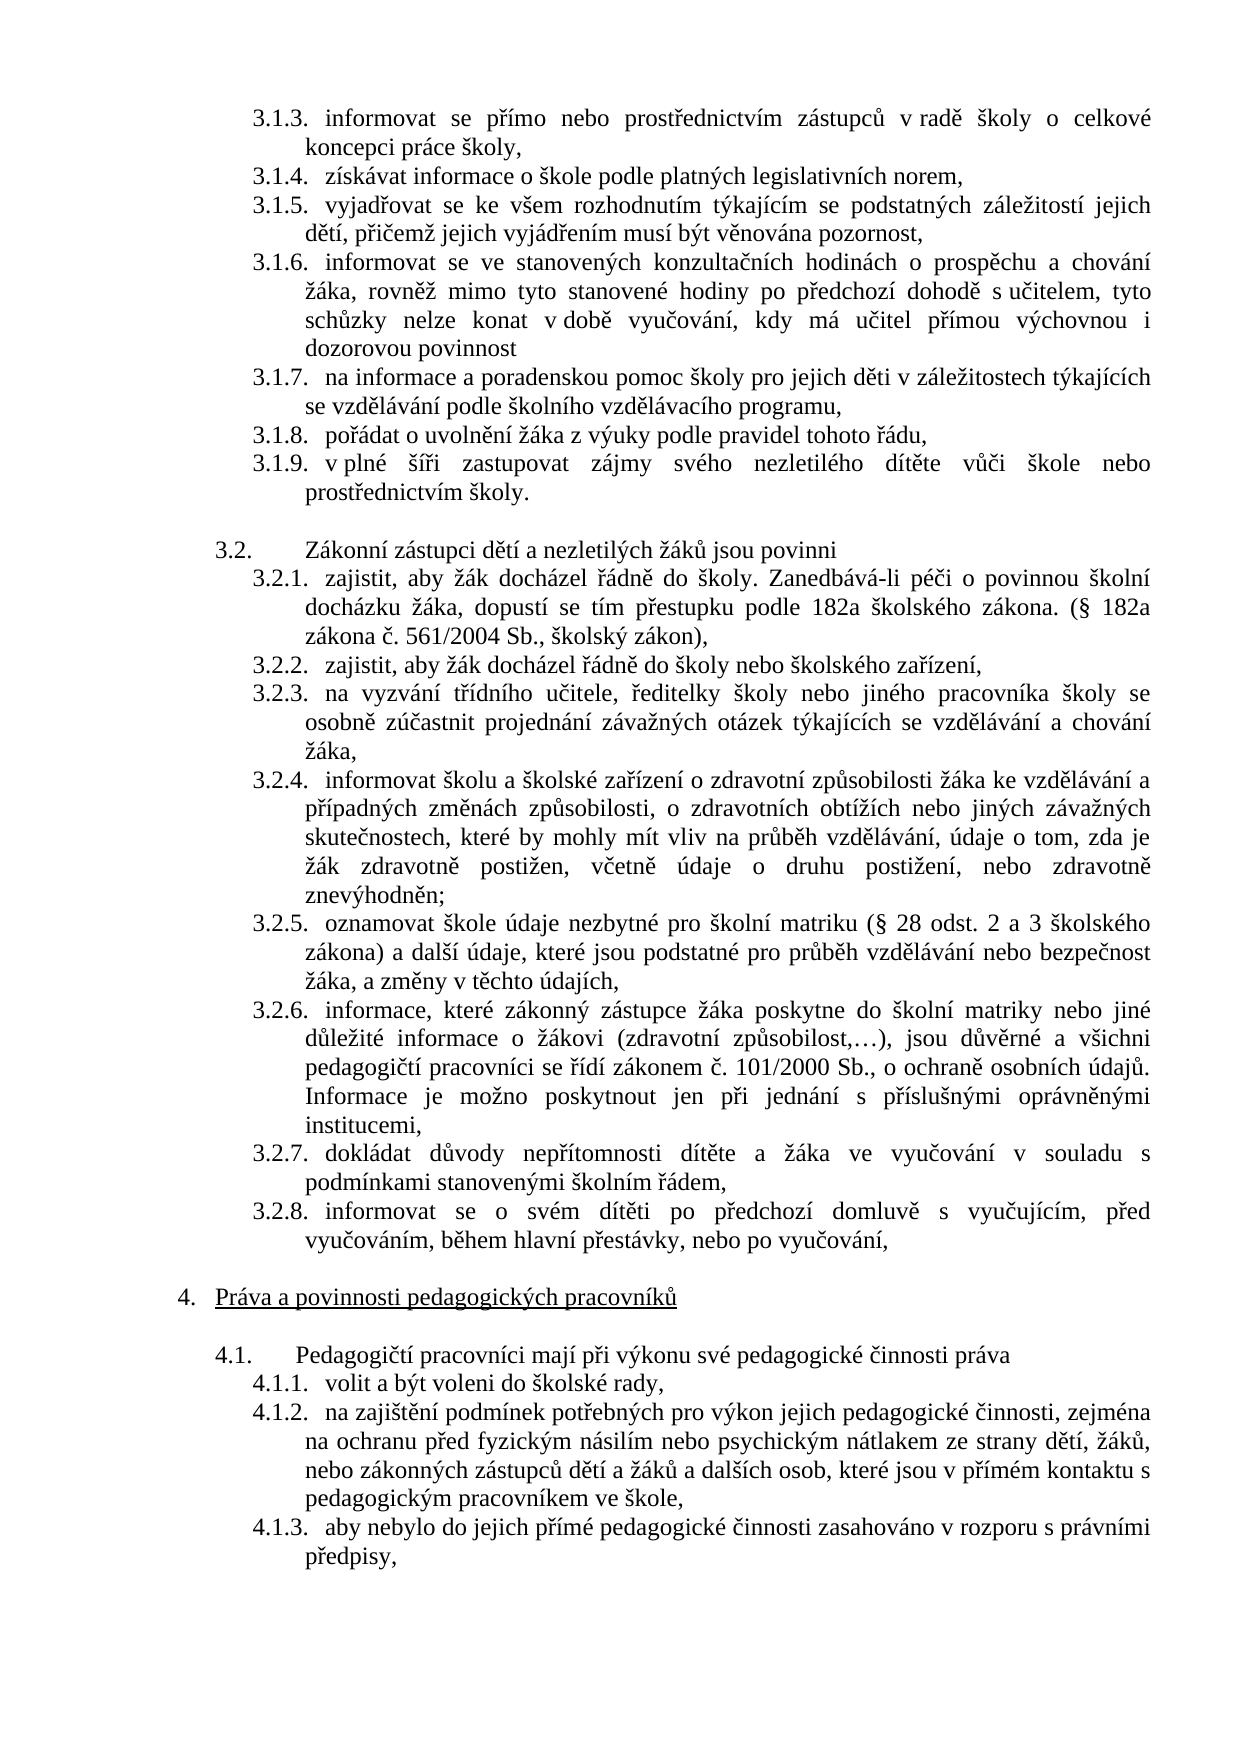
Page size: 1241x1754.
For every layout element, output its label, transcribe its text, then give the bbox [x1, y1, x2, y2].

list aby nebylo do jejich přímé pedagogické činnosti zasahováno v rozporu s právními předpisy, [252, 1512, 1152, 1570]
list oznamovat škole údaje nezbytné pro školní matriku (§ 28 odst. 2 a 3 školského zákona) a další údaje, které jsou podstatné pro průběh vzdělávání nebo bezpečnost žáka, a změny v těchto údajích, [252, 908, 1152, 995]
list v plné šíři zastupovat zájmy svého nezletilého dítěte vůči škole nebo prostřednictvím školy. [252, 448, 1152, 506]
list získávat informace o škole podle platných legislativních norem, [252, 161, 1152, 190]
list dokládat důvody nepřítomnosti dítěte a žáka ve vyučování v souladu s podmínkami stanovenými školním řádem, [252, 1138, 1152, 1196]
list informovat školu a školské zařízení o zdravotní způsobilosti žáka ke vzdělávání a případných změnách způsobilosti, o zdravotních obtížích nebo jiných závažných skutečnostech, které by mohly mít vliv na průběh vzdělávání, údaje o tom, zda je žák zdravotně postižen, včetně údaje o druhu postižení, nebo zdravotně znevýhodněn; [252, 765, 1152, 908]
list pořádat o uvolnění žáka z výuky podle pravidel tohoto řádu, [252, 420, 1152, 448]
list informovat se ve stanovených konzultačních hodinách o prospěchu a chování žáka, rovněž mimo tyto stanovené hodiny po předchozí dohodě s učitelem, tyto schůzky nelze konat v době vyučování, kdy má učitel přímou výchovnou i dozorovou povinnost [252, 247, 1152, 362]
list na vyzvání třídního učitele, ředitelky školy nebo jiného pracovníka školy se osobně zúčastnit projednání závažných otázek týkajících se vzdělávání a chování žáka, [252, 678, 1152, 765]
list zajistit, aby žák docházel řádně do školy. Zanedbává-li péči o povinnou školní docházku žáka, dopustí se tím přestupku podle 182a školského zákona. (§ 182a zákona č. 561/2004 Sb., školský zákon), [252, 563, 1152, 650]
list volit a být voleni do školské rady, [252, 1368, 1152, 1397]
list na zajištění podmínek potřebných pro výkon jejich pedagogické činnosti, zejména na ochranu před fyzickým násilím nebo psychickým nátlakem ze strany dětí, žáků, nebo zákonných zástupců dětí a žáků a dalších osob, které jsou v přímém kontaktu s pedagogickým pracovníkem ve škole, [252, 1397, 1152, 1512]
list Práva a povinnosti pedagogických pracovníků [177, 1282, 1152, 1311]
list informace, které zákonný zástupce žáka poskytne do školní matriky nebo jiné důležité informace o žákovi (zdravotní způsobilost,…), jsou důvěrné a všichni pedagogičtí pracovníci se řídí zákonem č. 101/2000 Sb., o ochraně osobních údajů. Informace je možno poskytnout jen při jednání s příslušnými oprávněnými institucemi, [252, 995, 1152, 1138]
list Zákonní zástupci dětí a nezletilých žáků jsou povinni [215, 535, 1152, 563]
list na informace a poradenskou pomoc školy pro jejich děti v záležitostech týkajících se vzdělávání podle školního vzdělávacího programu, [252, 362, 1152, 420]
list vyjadřovat se ke všem rozhodnutím týkajícím se podstatných záležitostí jejich dětí, přičemž jejich vyjádřením musí být věnována pozornost, [252, 190, 1152, 247]
list informovat se o svém dítěti po předchozí domluvě s vyučujícím, před vyučováním, během hlavní přestávky, nebo po vyučování, [252, 1196, 1152, 1253]
list Pedagogičtí pracovníci mají při výkonu své pedagogické činnosti práva [215, 1340, 1152, 1368]
list zajistit, aby žák docházel řádně do školy nebo školského zařízení, [252, 650, 1152, 678]
list informovat se přímo nebo prostřednictvím zástupců v radě školy o celkové koncepci práce školy, [252, 103, 1152, 161]
